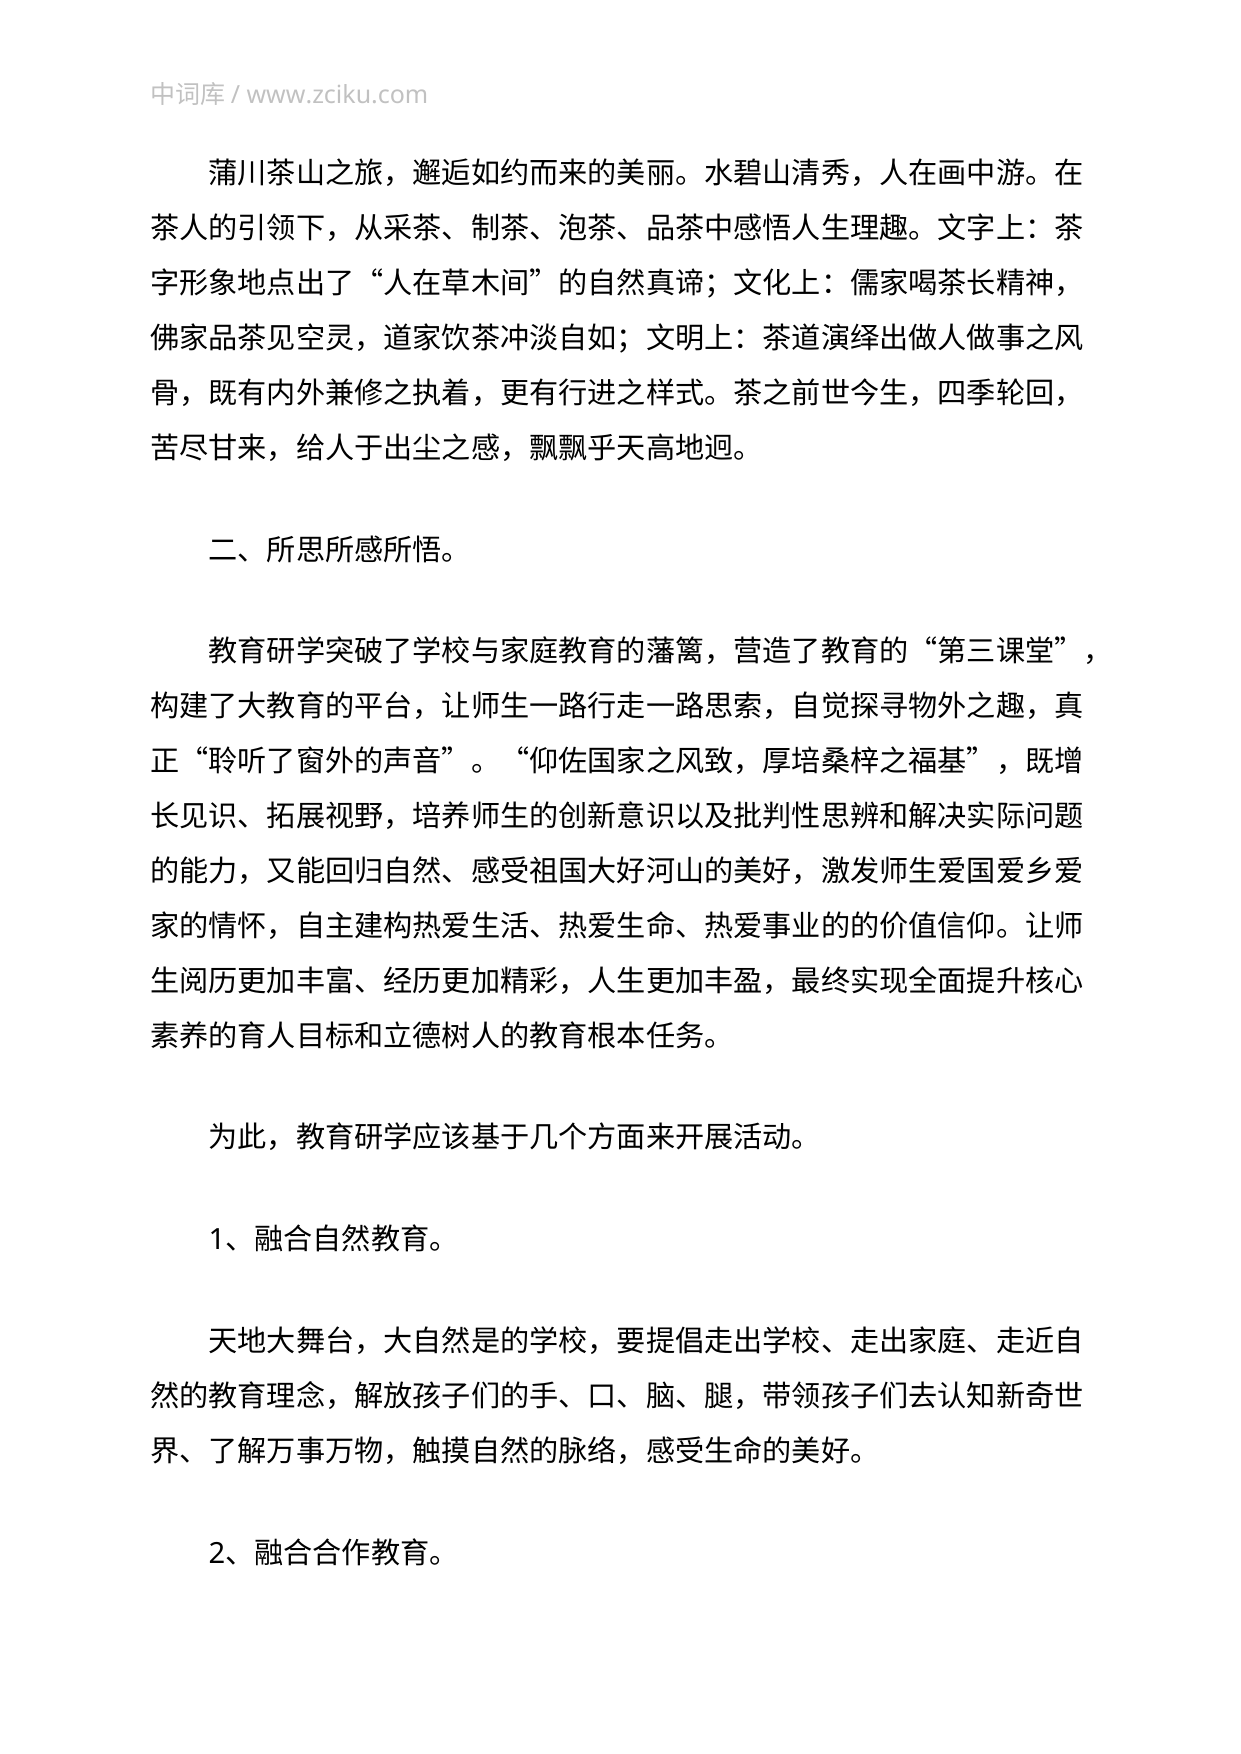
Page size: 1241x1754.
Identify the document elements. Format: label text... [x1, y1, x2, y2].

text 1、融合自然教育。 [150, 1216, 1090, 1258]
text 为此，教育研学应该基于几个方面来开展活动。 [150, 1114, 1090, 1156]
text 教育研学突破了学校与家庭教育的藩篱，营造了教育的“第三课堂”，构建了大教育的平台，让师生一路行走一路思索，自觉探寻物外之趣，真正“聆听了窗外的声音”。“仰佐国家之风致，厚培桑梓之福基”，既增长见识、拓展视野，培养师生的创新意识以及批判性思辨和解决实际问题的能力，又能回归自然、感受祖国大好河山的美好，激发师生爱国爱乡爱家的情怀，自主建构热爱生活、热爱生命、热爱事业的的价值信仰。让师生阅历更加丰富、经历更加精彩，人生更加丰盈，最终实现全面提升核心素养的育人目标和立德树人的教育根本任务。 [150, 628, 1090, 1054]
text 天地大舞台，大自然是的学校，要提倡走出学校、走出家庭、走近自然的教育理念，解放孩子们的手、口、脑、腿，带领孩子们去认知新奇世界、了解万事万物，触摸自然的脉络，感受生命的美好。 [150, 1318, 1090, 1470]
text 2、融合合作教育。 [150, 1529, 1090, 1572]
text 蒲川茶山之旅，邂逅如约而来的美丽。水碧山清秀，人在画中游。在茶人的引领下，从采茶、制茶、泡茶、品茶中感悟人生理趣。文字上：茶字形象地点出了“人在草木间”的自然真谛；文化上：儒家喝茶长精神，佛家品茶见空灵，道家饮茶冲淡自如；文明上：茶道演绎出做人做事之风骨，既有内外兼修之执着，更有行进之样式。茶之前世今生，四季轮回，苦尽甘来，给人于出尘之感，飘飘乎天高地迥。 [150, 150, 1090, 467]
text 二、所思所感所悟。 [150, 526, 1090, 568]
